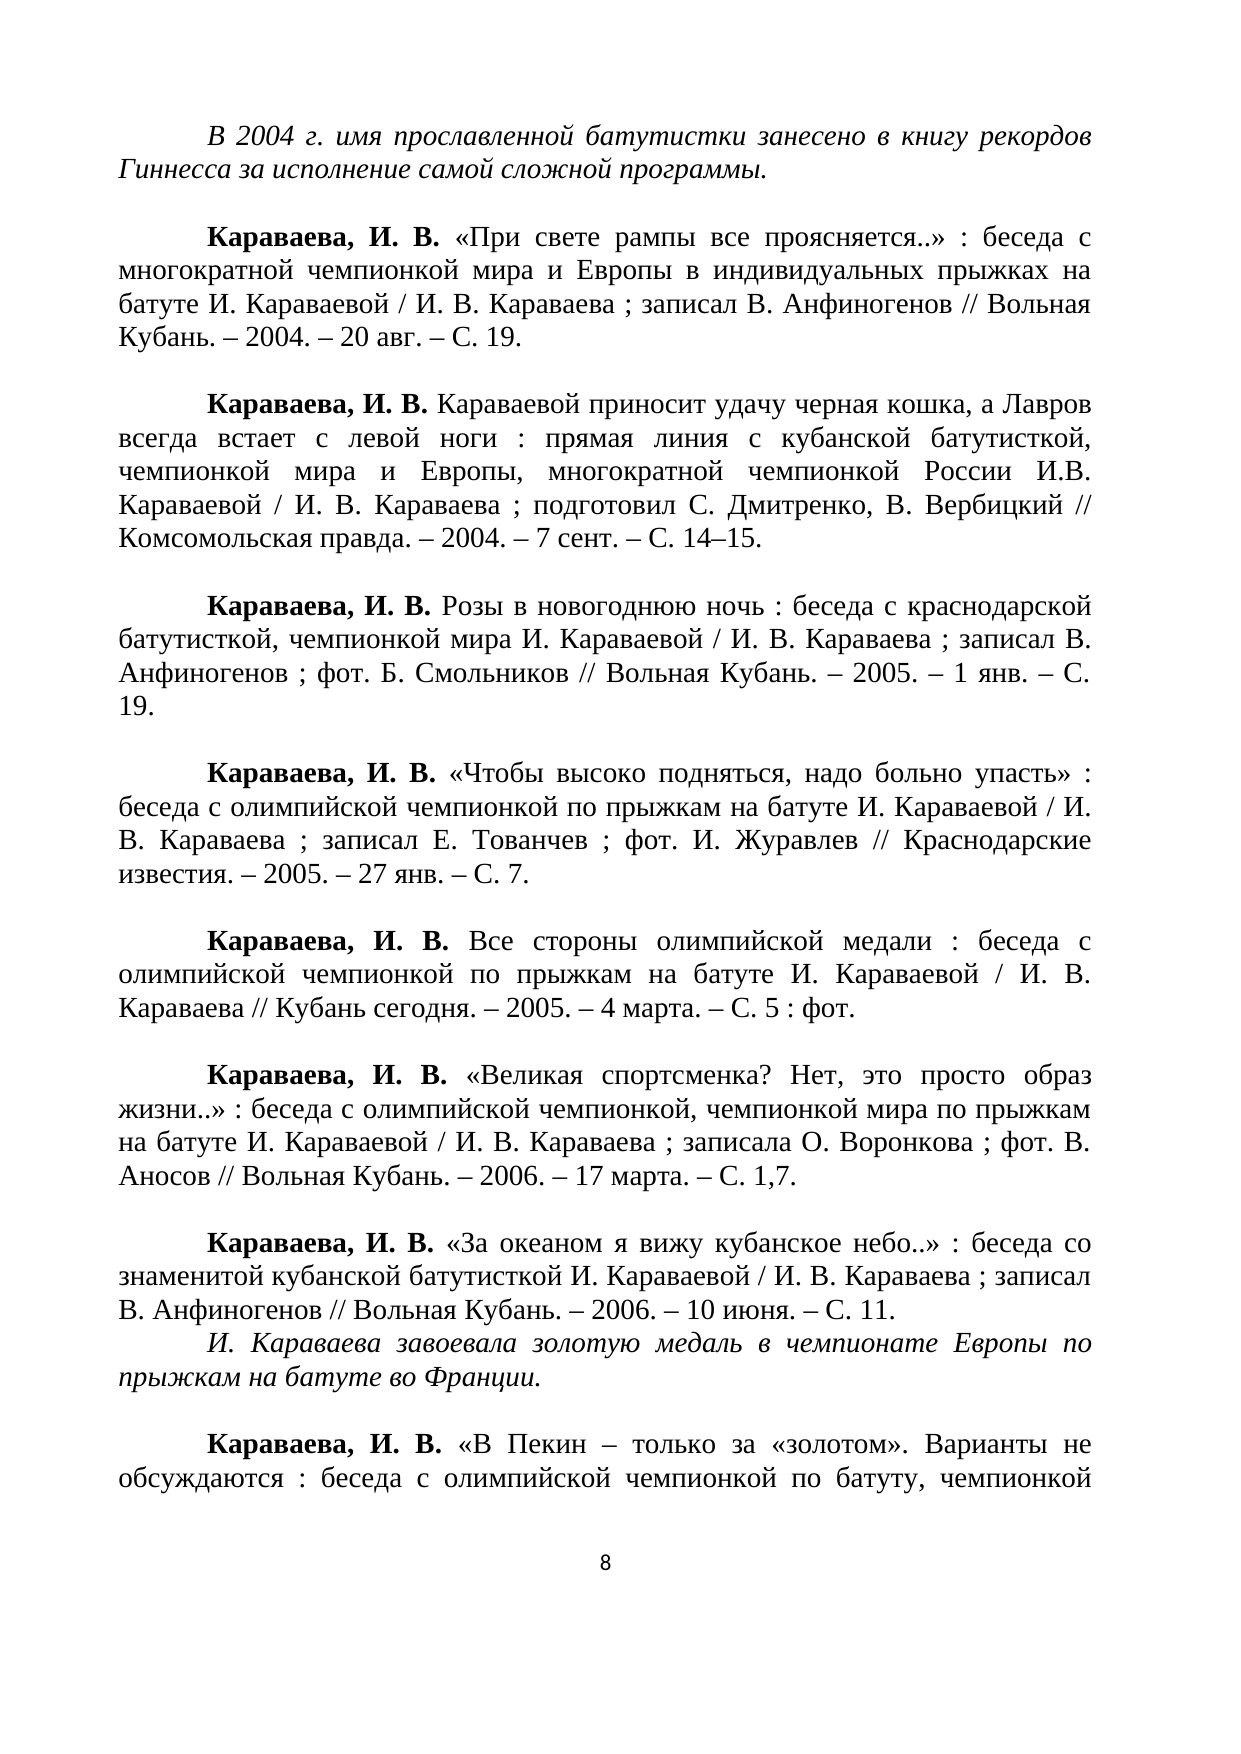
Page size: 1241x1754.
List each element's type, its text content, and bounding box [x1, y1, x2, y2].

text Караваева, И. В. Караваевой приносит удачу черная кошка, а Лавров всегда встает с левой ноги : прямая линия с кубанской батутисткой, чемпионкой мира и Европы, многократной чемпионкой России И.В. Караваевой / И. В. Караваева ; подготовил С. Дмитренко, В. Вербицкий // Комсомольская правда. – 2004. – 7 сент. – С. 14–15. [118, 386, 1092, 554]
text Караваева, И. В. Все стороны олимпийской медали : беседа с олимпийской чемпионкой по прыжкам на батуте И. Караваевой / И. В. Караваева // Кубань сегодня. – 2005. – 4 марта. – С. 5 : фот. [118, 923, 1092, 1024]
text Караваева, И. В. «За океаном я вижу кубанское небо..» : беседа со знаменитой кубанской батутисткой И. Караваевой / И. В. Караваева ; записал В. Анфиногенов // Вольная Кубань. – 2006. – 10 июня. – С. 11. [118, 1225, 1092, 1326]
text И. Караваева завоевала золотую медаль в чемпионате Европы по прыжкам на батуте во Франции. [118, 1326, 1092, 1393]
text Караваева, И. В. «При свете рампы все проясняется..» : беседа с многократной чемпионкой мира и Европы в индивидуальных прыжках на батуте И. Караваевой / И. В. Караваева ; записал В. Анфиногенов // Вольная Кубань. – 2004. – 20 авг. – С. 19. [118, 219, 1092, 353]
text Караваева, И. В. «Чтобы высоко подняться, надо больно упасть» : беседа с олимпийской чемпионкой по прыжкам на батуте И. Караваевой / И. В. Караваева ; записал Е. Тованчев ; фот. И. Журавлев // Краснодарские известия. – 2005. – 27 янв. – С. 7. [118, 755, 1092, 889]
text Караваева, И. В. «Великая спортсменка? Нет, это просто образ жизни..» : беседа с олимпийской чемпионкой, чемпионкой мира по прыжкам на батуте И. Караваевой / И. В. Караваева ; записала О. Воронкова ; фот. В. Аносов // Вольная Кубань. – 2006. – 17 марта. – С. 1,7. [118, 1057, 1092, 1191]
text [118, 1426, 1092, 1493]
text Караваева, И. В. Розы в новогоднюю ночь : беседа с краснодарской батутисткой, чемпионкой мира И. Караваевой / И. В. Караваева ; записал В. Анфиногенов ; фот. Б. Смольников // Вольная Кубань. – 2005. – 1 янв. – С. 19. [118, 588, 1092, 722]
text В 2004 г. имя прославленной батутистки занесено в книгу рекордов Гиннесса за исполнение самой сложной программы. [118, 118, 1092, 185]
